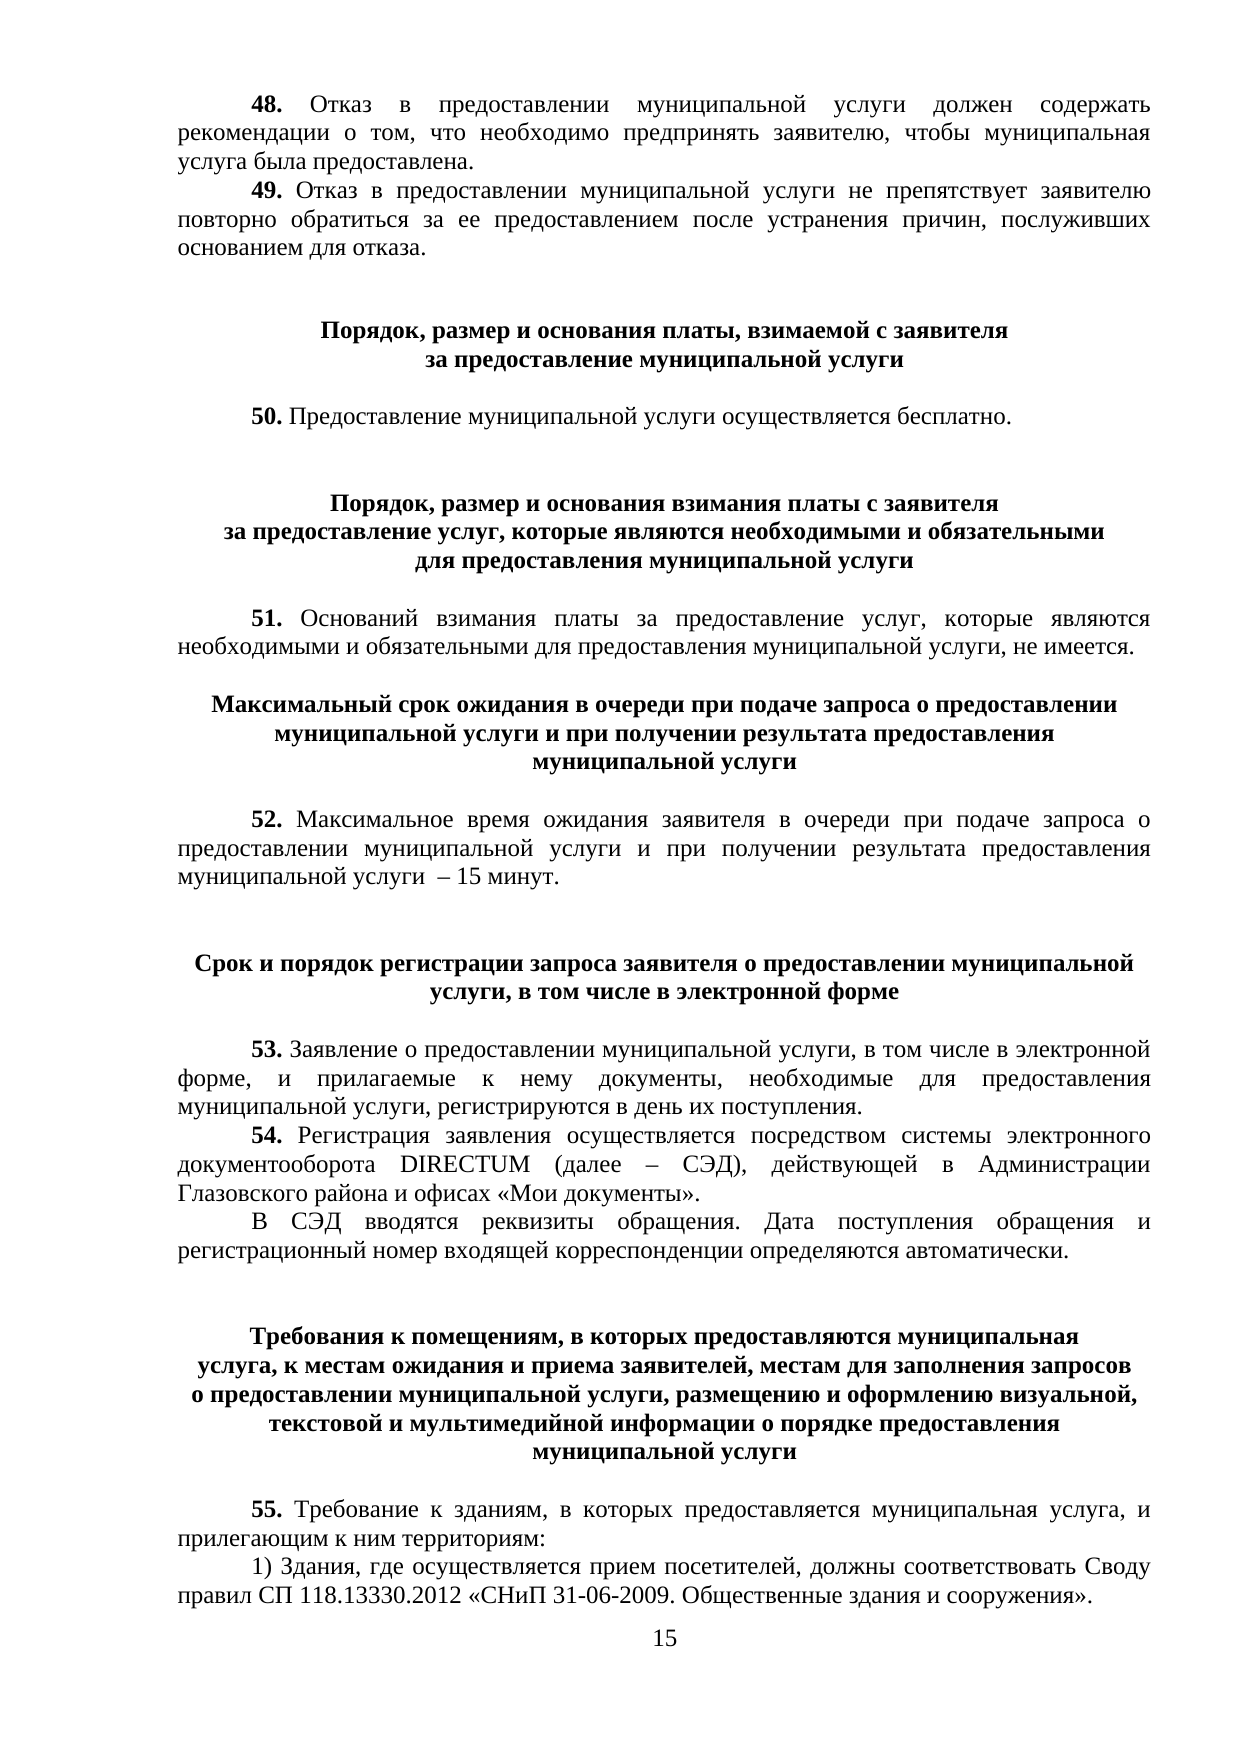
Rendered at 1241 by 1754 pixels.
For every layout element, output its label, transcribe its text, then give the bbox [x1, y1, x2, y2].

text услуга, к местам ожидания и приема заявителей, местам для заполнения запросов [177, 1350, 1152, 1379]
text муниципальной услуги [177, 746, 1152, 775]
text 1) Здания, где осуществляется прием посетителей, должны соответствовать Своду правил СП 118.13330.2012 «СНиП 31-06-2009. Общественные здания и сооружения». [177, 1551, 1152, 1609]
text В СЭД вводятся реквизиты обращения. Дата поступления обращения и регистрационный номер входящей корреспонденции определяются автоматически. [177, 1206, 1152, 1264]
text 53. Заявление о предоставлении муниципальной услуги, в том числе в электронной форме, и прилагаемые к нему документы, необходимые для предоставления муниципальной услуги, регистрируются в день их поступления. [177, 1034, 1152, 1120]
text о предоставлении муниципальной услуги, размещению и оформлению визуальной, текстовой и мультимедийной информации о порядке предоставления [177, 1379, 1152, 1436]
text 52. Максимальное время ожидания заявителя в очереди при подаче запроса о предоставлении муниципальной услуги и при получении результата предоставления муниципальной услуги – 15 минут. [177, 804, 1152, 890]
text 51. Оснований взимания платы за предоставление услуг, которые являются необходимыми и обязательными для предоставления муниципальной услуги, не имеется. [177, 603, 1152, 660]
text для предоставления муниципальной услуги [177, 545, 1152, 574]
text 48. Отказ в предоставлении муниципальной услуги должен содержать рекомендации о том, что необходимо предпринять заявителю, чтобы муниципальная услуга была предоставлена. [177, 89, 1152, 175]
text Порядок, размер и основания взимания платы с заявителя [177, 488, 1152, 516]
text 55. Требование к зданиям, в которых предоставляется муниципальная услуга, и прилегающим к ним территориям: [177, 1494, 1152, 1551]
text Порядок, размер и основания платы, взимаемой с заявителя [177, 315, 1152, 344]
text Максимальный срок ожидания в очереди при подаче запроса о предоставлении муниципальной услуги и при получении результата предоставления [177, 689, 1152, 746]
text Требования к помещениям, в которых предоставляются муниципальная [177, 1321, 1152, 1350]
text 49. Отказ в предоставлении муниципальной услуги не препятствует заявителю повторно обратиться за ее предоставлением после устранения причин, послуживших основанием для отказа. [177, 175, 1152, 261]
text за предоставление муниципальной услуги [177, 344, 1152, 373]
text 50. Предоставление муниципальной услуги осуществляется бесплатно. [177, 401, 1152, 430]
text за предоставление услуг, которые являются необходимыми и обязательными [177, 516, 1152, 545]
text 54. Регистрация заявления осуществляется посредством системы электронного документооборота DIRECTUM (далее – СЭД), действующей в Администрации Глазовского района и офисах «Мои документы». [177, 1120, 1152, 1206]
text Срок и порядок регистрации запроса заявителя о предоставлении муниципальной услуги, в том числе в электронной форме [177, 948, 1152, 1005]
text муниципальной услуги [177, 1436, 1152, 1465]
